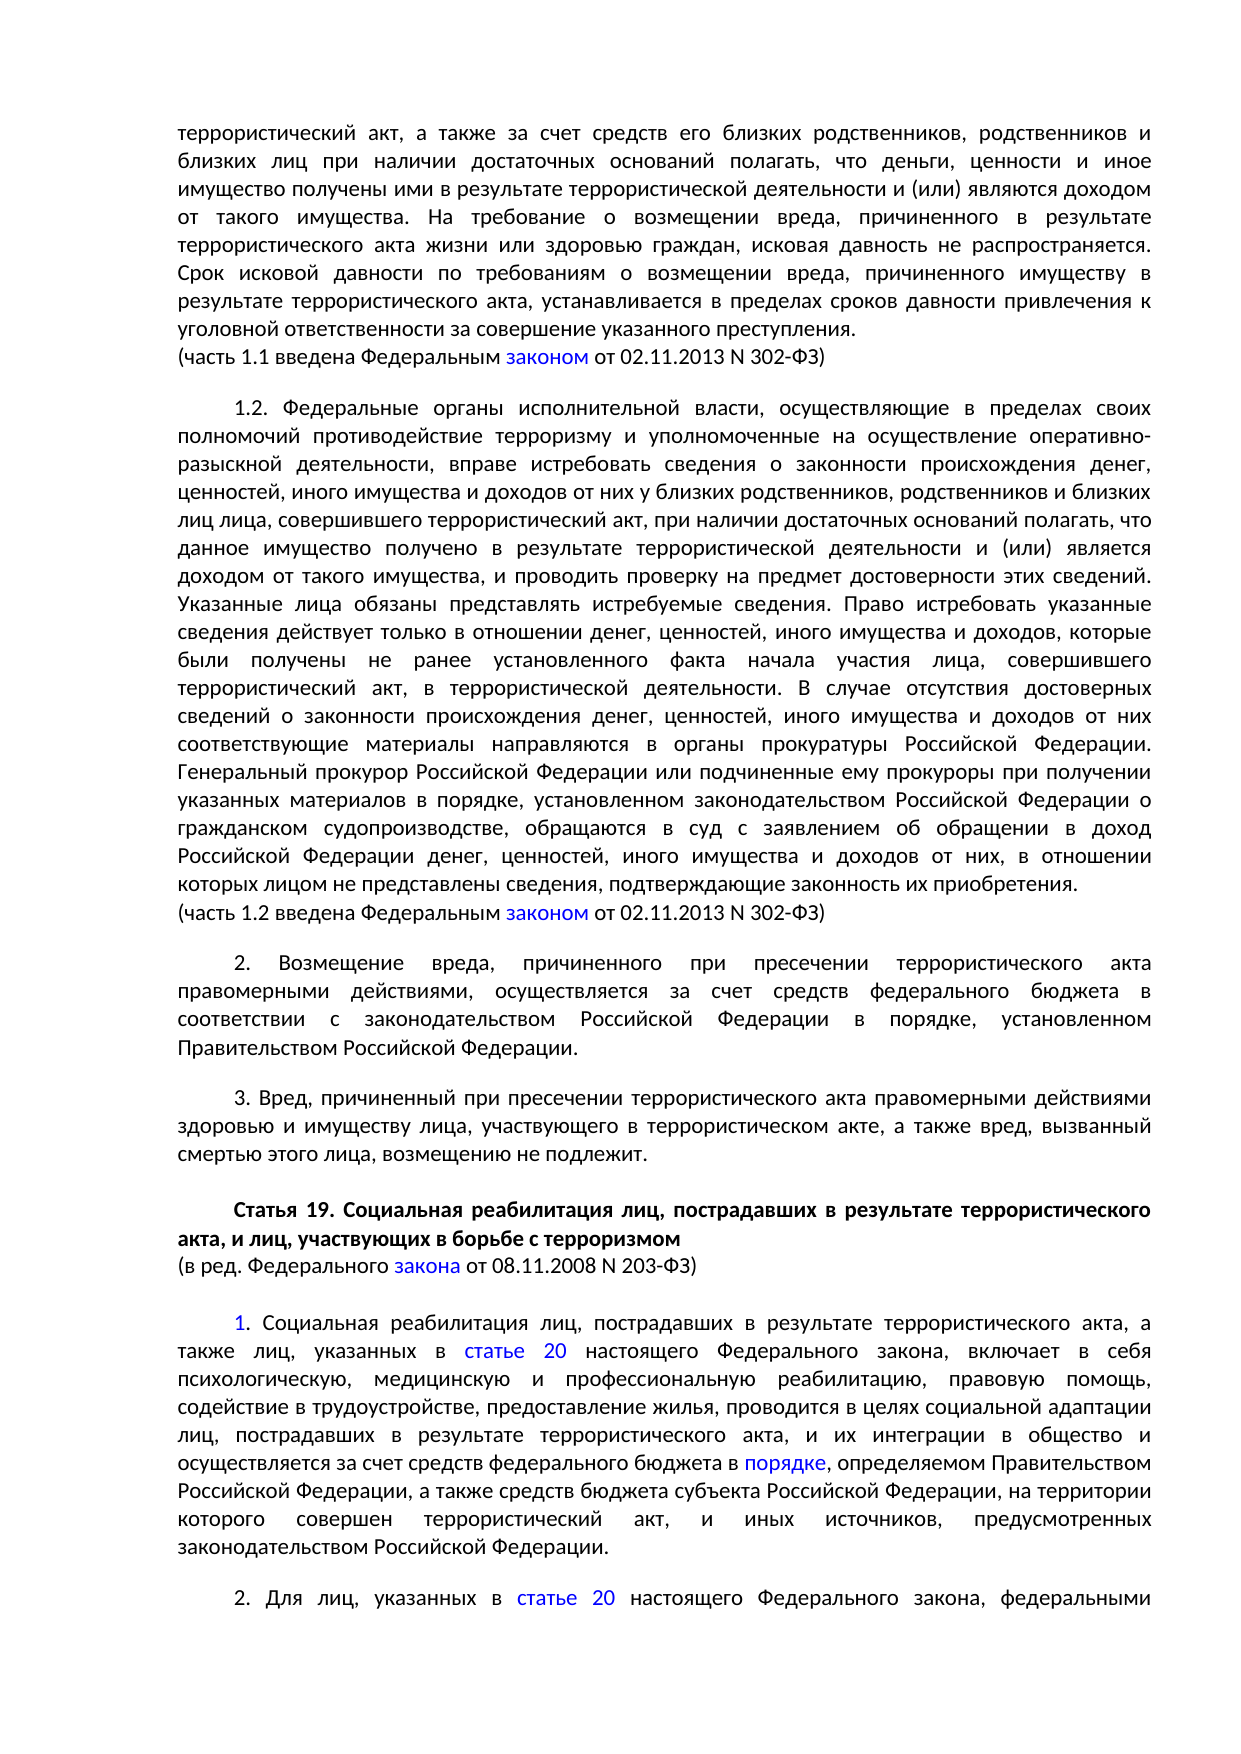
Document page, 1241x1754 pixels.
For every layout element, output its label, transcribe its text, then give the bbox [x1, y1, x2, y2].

text (в ред. Федерального закона от 08.11.2008 N 203-ФЗ) [177, 1252, 1152, 1280]
text 3. Вред, причиненный при пресечении террористического акта правомерными действиями здоровью и имуществу лица, участвующего в террористическом акте, а также вред, вызванный смертью этого лица, возмещению не подлежит. [177, 1083, 1152, 1168]
text (часть 1.2 введена Федеральным законом от 02.11.2013 N 302-ФЗ) [177, 898, 1152, 926]
text 1. Социальная реабилитация лиц, пострадавших в результате террористического акта, а также лиц, указанных в статье 20 настоящего Федерального закона, включает в себя психологическую, медицинскую и профессиональную реабилитацию, правовую помощь, содействие в трудоустройстве, предоставление жилья, проводится в целях социальной адаптации лиц, пострадавших в результате террористического акта, и их интеграции в общество и осуществляется за счет средств федерального бюджета в порядке, определяемом Правительством Российской Федерации, а также средств бюджета субъекта Российской Федерации, на территории которого совершен террористический акт, и иных источников, предусмотренных законодательством Российской Федерации. [177, 1308, 1152, 1560]
text 2. Возмещение вреда, причиненного при пресечении террористического акта правомерными действиями, осуществляется за счет средств федерального бюджета в соответствии с законодательством Российской Федерации в порядке, установленном Правительством Российской Федерации. [177, 948, 1152, 1061]
text 1.2. Федеральные органы исполнительной власти, осуществляющие в пределах своих полномочий противодействие терроризму и уполномоченные на осуществление оперативно-разыскной деятельности, вправе истребовать сведения о законности происхождения денег, ценностей, иного имущества и доходов от них у близких родственников, родственников и близких лиц лица, совершившего террористический акт, при наличии достаточных оснований полагать, что данное имущество получено в результате террористической деятельности и (или) является доходом от такого имущества, и проводить проверку на предмет достоверности этих сведений. Указанные лица обязаны представлять истребуемые сведения. Право истребовать указанные сведения действует только в отношении денег, ценностей, иного имущества и доходов, которые были получены не ранее установленного факта начала участия лица, совершившего террористический акт, в террористической деятельности. В случае отсутствия достоверных сведений о законности происхождения денег, ценностей, иного имущества и доходов от них соответствующие материалы направляются в органы прокуратуры Российской Федерации. Генеральный прокурор Российской Федерации или подчиненные ему прокуроры при получении указанных материалов в порядке, установленном законодательством Российской Федерации о гражданском судопроизводстве, обращаются в суд с заявлением об обращении в доход Российской Федерации денег, ценностей, иного имущества и доходов от них, в отношении которых лицом не представлены сведения, подтверждающие законность их приобретения. [177, 393, 1152, 898]
text (часть 1.1 введена Федеральным законом от 02.11.2013 N 302-ФЗ) [177, 342, 1152, 370]
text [177, 1583, 1152, 1611]
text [177, 118, 1152, 342]
title Статья 19. Социальная реабилитация лиц, пострадавших в результате террористического акта, и лиц, участвующих в борьбе с терроризмом [177, 1196, 1152, 1252]
